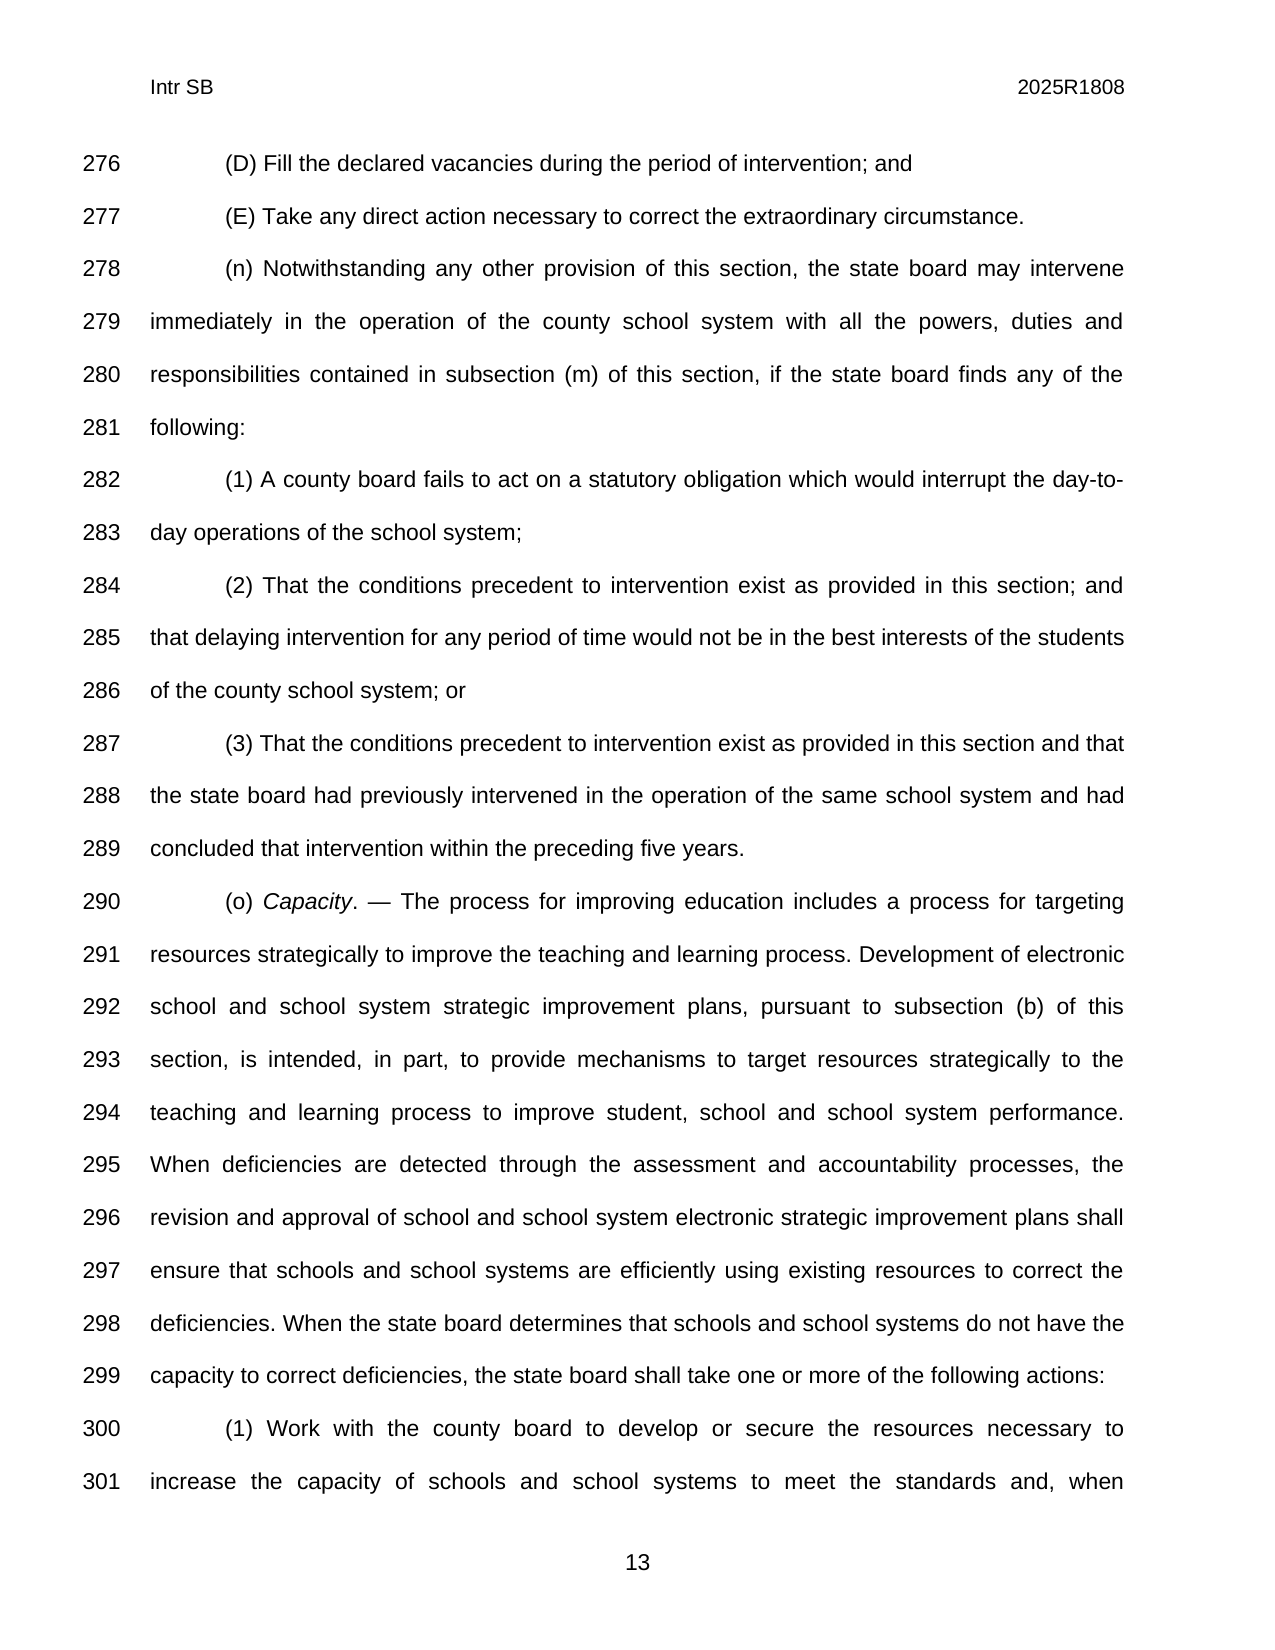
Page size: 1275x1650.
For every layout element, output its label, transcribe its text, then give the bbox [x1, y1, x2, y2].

text (E) Take any direct action necessary to correct the extraordinary circumstance. [150, 203, 1125, 229]
text (D) Fill the declared vacancies during the period of intervention; and [150, 150, 1125, 176]
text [150, 1415, 1125, 1494]
text (2) That the conditions precedent to intervention exist as provided in this section; and that delaying intervention for any period of time would not be in the best interests of the students of the county school system; or [150, 572, 1125, 703]
text (3) That the conditions precedent to intervention exist as provided in this section and that the state board had previously intervened in the operation of the same school system and had concluded that intervention within the preceding five years. [150, 730, 1125, 862]
text (o) Capacity. — The process for improving education includes a process for targeting resources strategically to improve the teaching and learning process. Development of electronic school and school system strategic improvement plans, pursuant to subsection (b) of this section, is intended, in part, to provide mechanisms to target resources strategically to the teaching and learning process to improve student, school and school system performance. When deficiencies are detected through the assessment and accountability processes, the revision and approval of school and school system electronic strategic improvement plans shall ensure that schools and school systems are efficiently using existing resources to correct the deficiencies. When the state board determines that schools and school systems do not have the capacity to correct deficiencies, the state board shall take one or more of the following actions: [150, 888, 1125, 1389]
text (n) Notwithstanding any other provision of this section, the state board may intervene immediately in the operation of the county school system with all the powers, duties and responsibilities contained in subsection (m) of this section, if the state board finds any of the following: [150, 255, 1125, 440]
text (1) A county board fails to act on a statutory obligation which would interrupt the day-to- day operations of the school system; [150, 466, 1125, 545]
